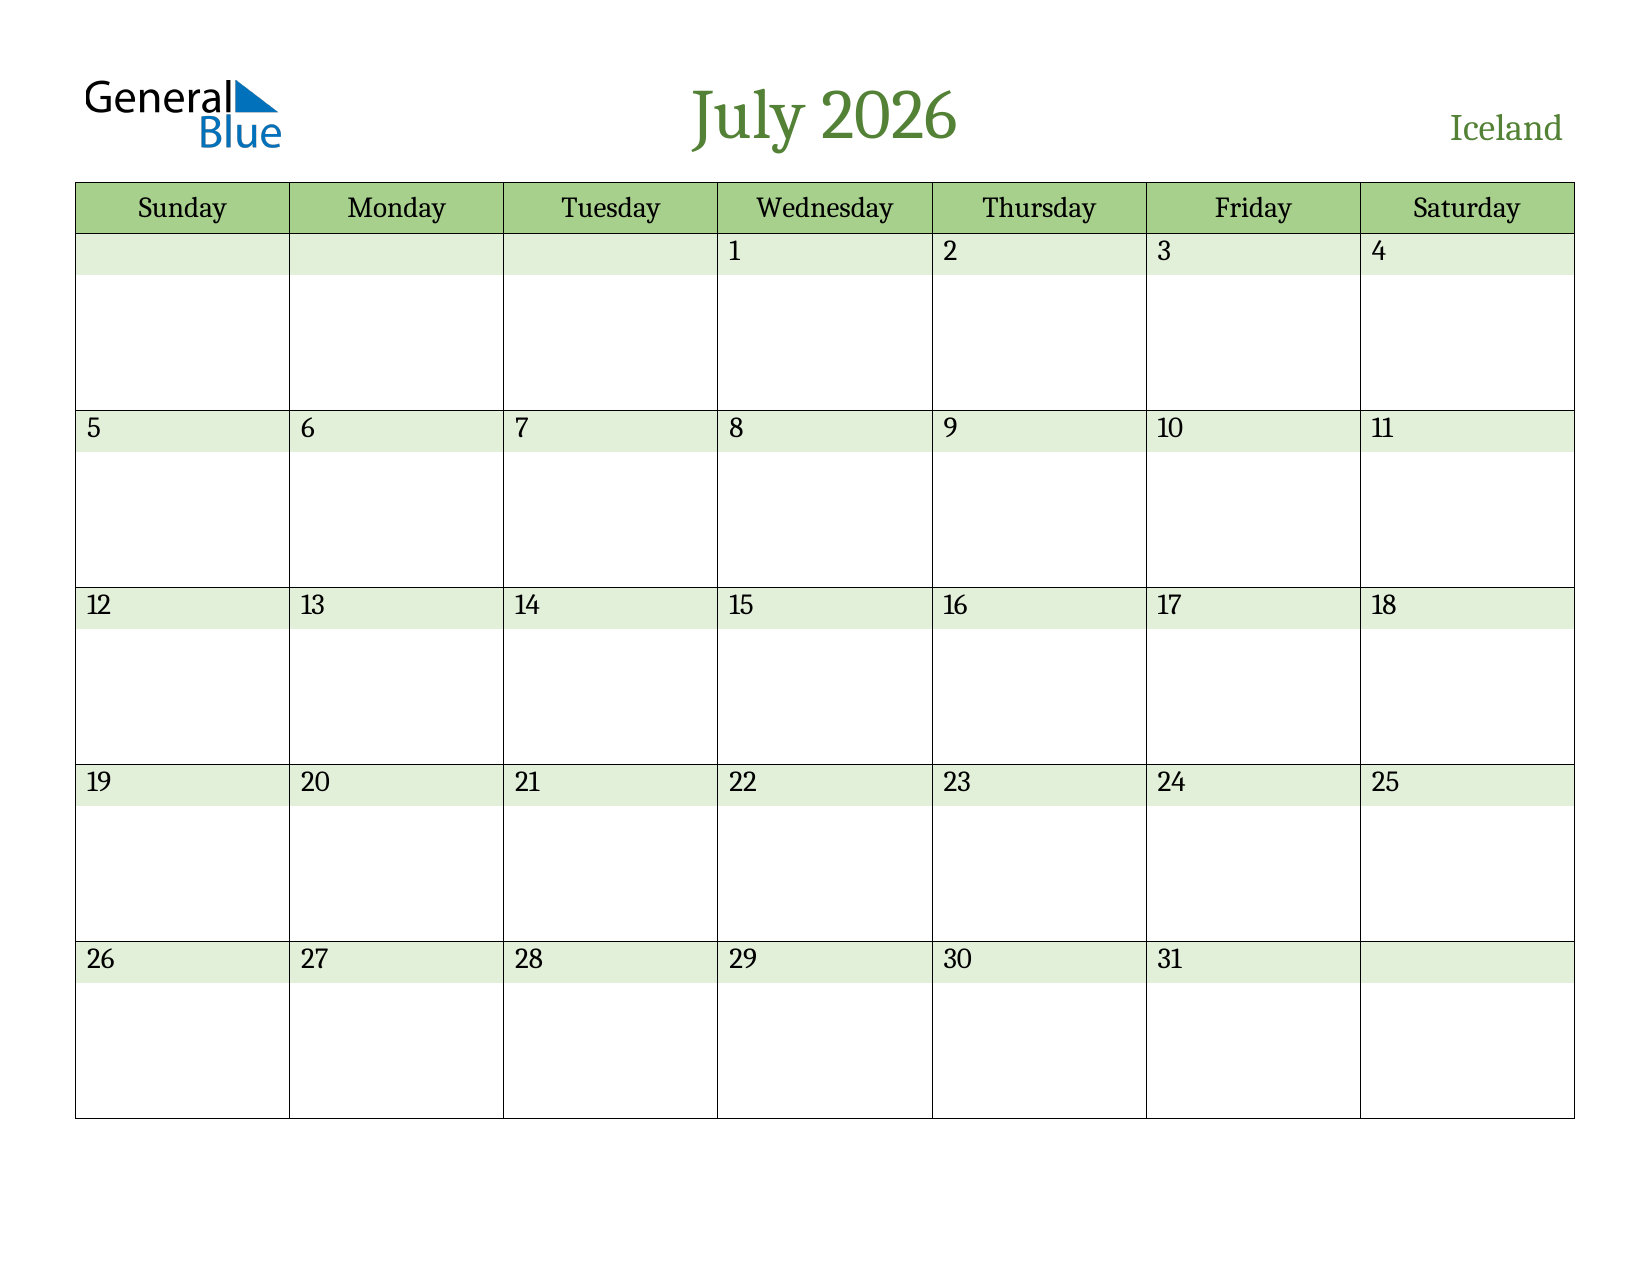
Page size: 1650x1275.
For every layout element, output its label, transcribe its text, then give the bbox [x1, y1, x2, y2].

table_cell 25 [1361, 765, 1574, 806]
table_cell 15 [718, 588, 932, 629]
table_cell Wednesday [718, 183, 932, 233]
table_cell [933, 275, 1146, 410]
table_cell [290, 234, 503, 275]
table_cell [504, 629, 717, 764]
table_cell 24 [1147, 765, 1360, 806]
table_cell [76, 275, 289, 410]
table_cell [290, 806, 503, 941]
table_cell [933, 629, 1146, 764]
table_cell 2 [933, 234, 1146, 275]
table_cell 4 [1361, 234, 1574, 275]
table_cell Sunday [76, 183, 289, 233]
table_cell 23 [933, 765, 1146, 806]
table_cell Tuesday [504, 183, 717, 233]
table_cell [290, 629, 503, 764]
table_cell 1 [718, 234, 932, 275]
table_cell [1147, 806, 1360, 941]
table_header Iceland [1146, 75, 1574, 182]
table_cell [933, 983, 1146, 1118]
table_cell 26 [76, 942, 289, 983]
table_cell [1361, 942, 1574, 983]
table_cell [290, 452, 503, 587]
table_cell [718, 275, 932, 410]
picture [86, 80, 281, 148]
table_cell Saturday [1361, 183, 1574, 233]
table_cell 29 [718, 942, 932, 983]
table_cell Friday [1147, 183, 1360, 233]
table_cell 18 [1361, 588, 1574, 629]
table_cell 22 [718, 765, 932, 806]
table_cell [1147, 275, 1360, 410]
table_cell [1147, 983, 1360, 1118]
table_cell 19 [76, 765, 289, 806]
table_cell [76, 234, 289, 275]
table_header [76, 75, 503, 182]
table_cell [718, 983, 932, 1118]
table_cell 27 [290, 942, 503, 983]
table_cell [718, 629, 932, 764]
table_cell 14 [504, 588, 717, 629]
table_cell 11 [1361, 411, 1574, 452]
table_cell [290, 275, 503, 410]
table_cell [1361, 983, 1574, 1118]
table_cell [76, 629, 289, 764]
table_cell [76, 452, 289, 587]
table_cell [504, 275, 717, 410]
table_cell [76, 983, 289, 1118]
table_cell 31 [1147, 942, 1360, 983]
table_cell 7 [504, 411, 717, 452]
table_cell 3 [1147, 234, 1360, 275]
table_cell 10 [1147, 411, 1360, 452]
table_cell 28 [504, 942, 717, 983]
table_cell 8 [718, 411, 932, 452]
table_cell [1361, 806, 1574, 941]
table_cell [504, 806, 717, 941]
table_cell [290, 983, 503, 1118]
table_cell [504, 234, 717, 275]
table_cell [1361, 275, 1574, 410]
table_cell 9 [933, 411, 1146, 452]
table_cell [718, 452, 932, 587]
table_cell 12 [76, 588, 289, 629]
table_cell [1361, 629, 1574, 764]
table_cell [1147, 452, 1360, 587]
table_cell [76, 806, 289, 941]
table_cell [718, 806, 932, 941]
table_cell 20 [290, 765, 503, 806]
table_cell 6 [290, 411, 503, 452]
table_cell 13 [290, 588, 503, 629]
table_cell [504, 983, 717, 1118]
table_cell [933, 806, 1146, 941]
table_cell Monday [290, 183, 503, 233]
table_cell Thursday [933, 183, 1146, 233]
table_cell 30 [933, 942, 1146, 983]
table_cell 17 [1147, 588, 1360, 629]
table_cell [1361, 452, 1574, 587]
table_cell 21 [504, 765, 717, 806]
table_cell [1147, 629, 1360, 764]
table_header July 2026 [504, 75, 1146, 182]
table_cell [504, 452, 717, 587]
table_cell 5 [76, 411, 289, 452]
table_cell [933, 452, 1146, 587]
table_cell 16 [933, 588, 1146, 629]
